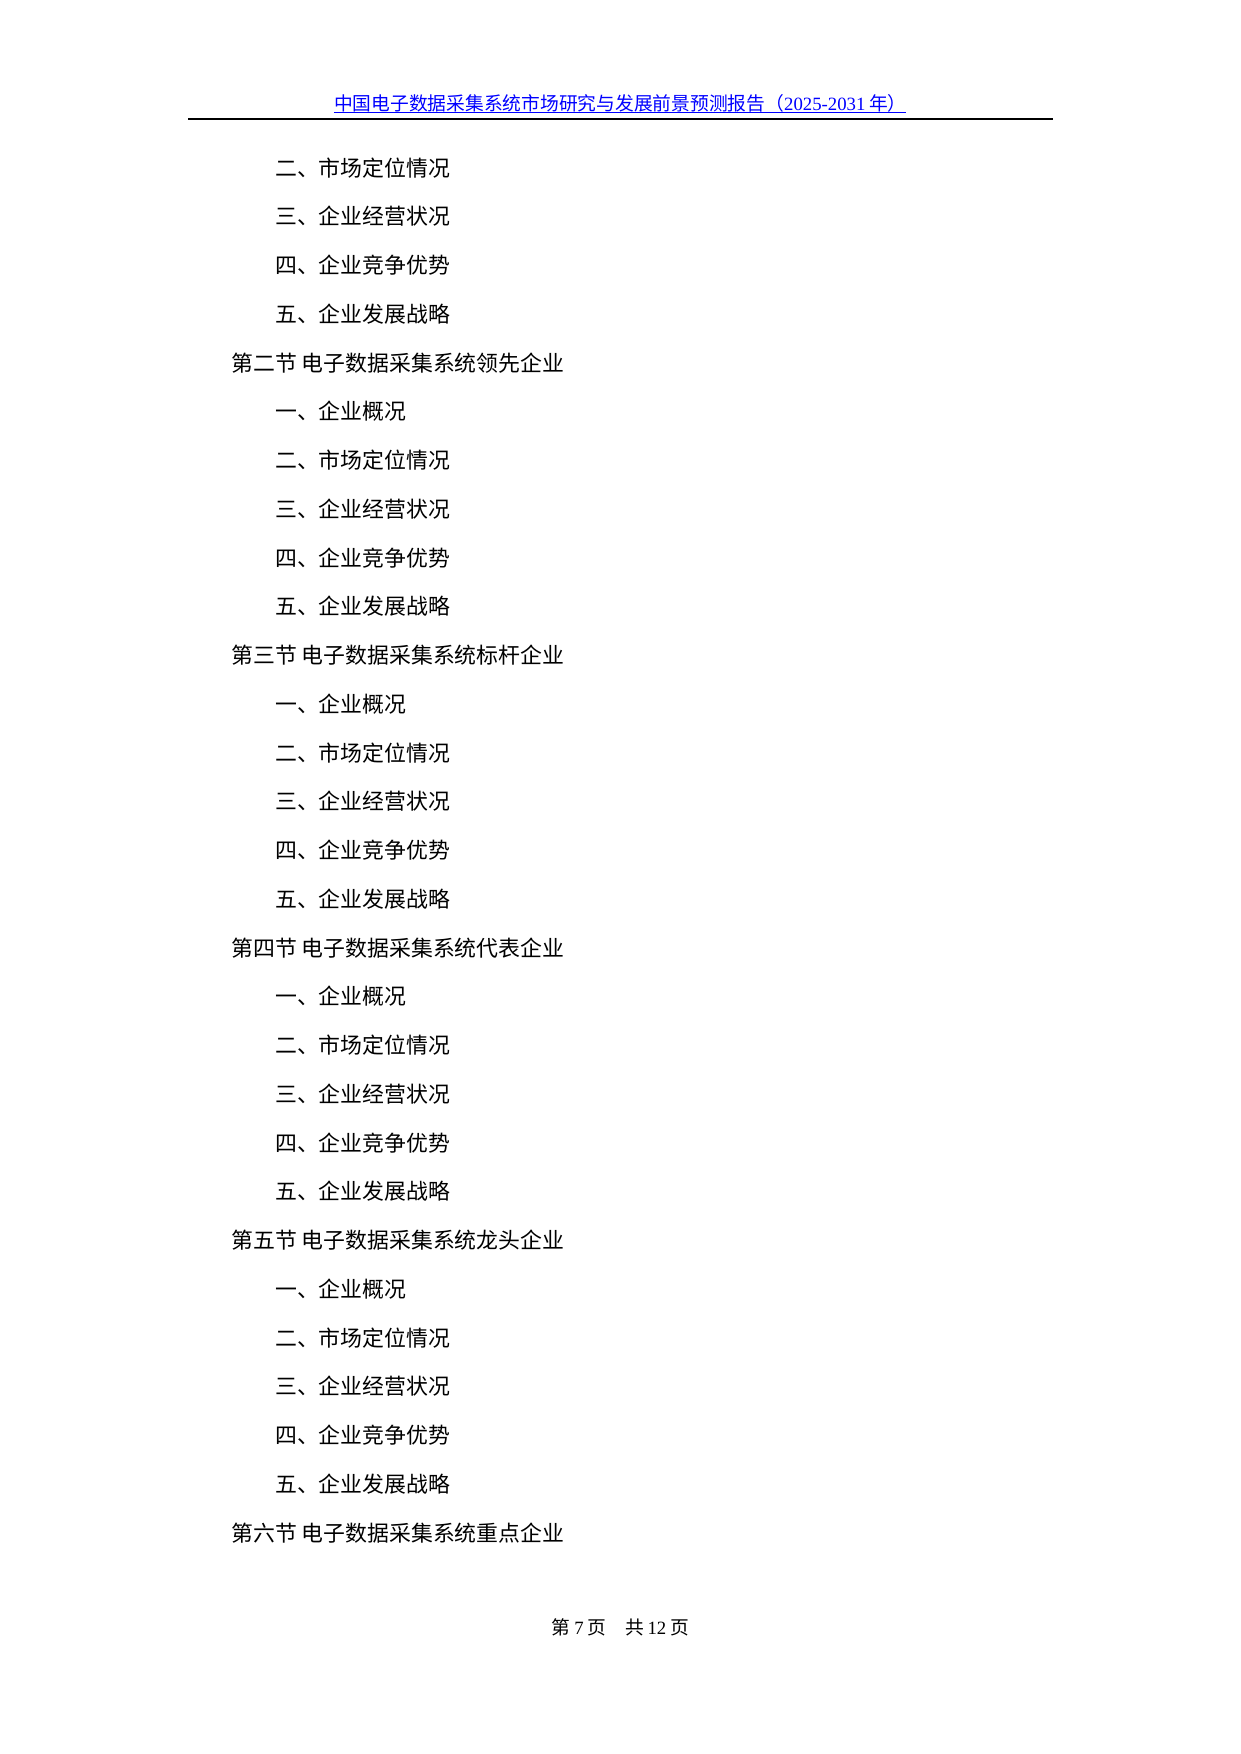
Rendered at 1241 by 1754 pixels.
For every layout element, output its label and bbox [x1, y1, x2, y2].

text [187, 150, 1053, 1548]
